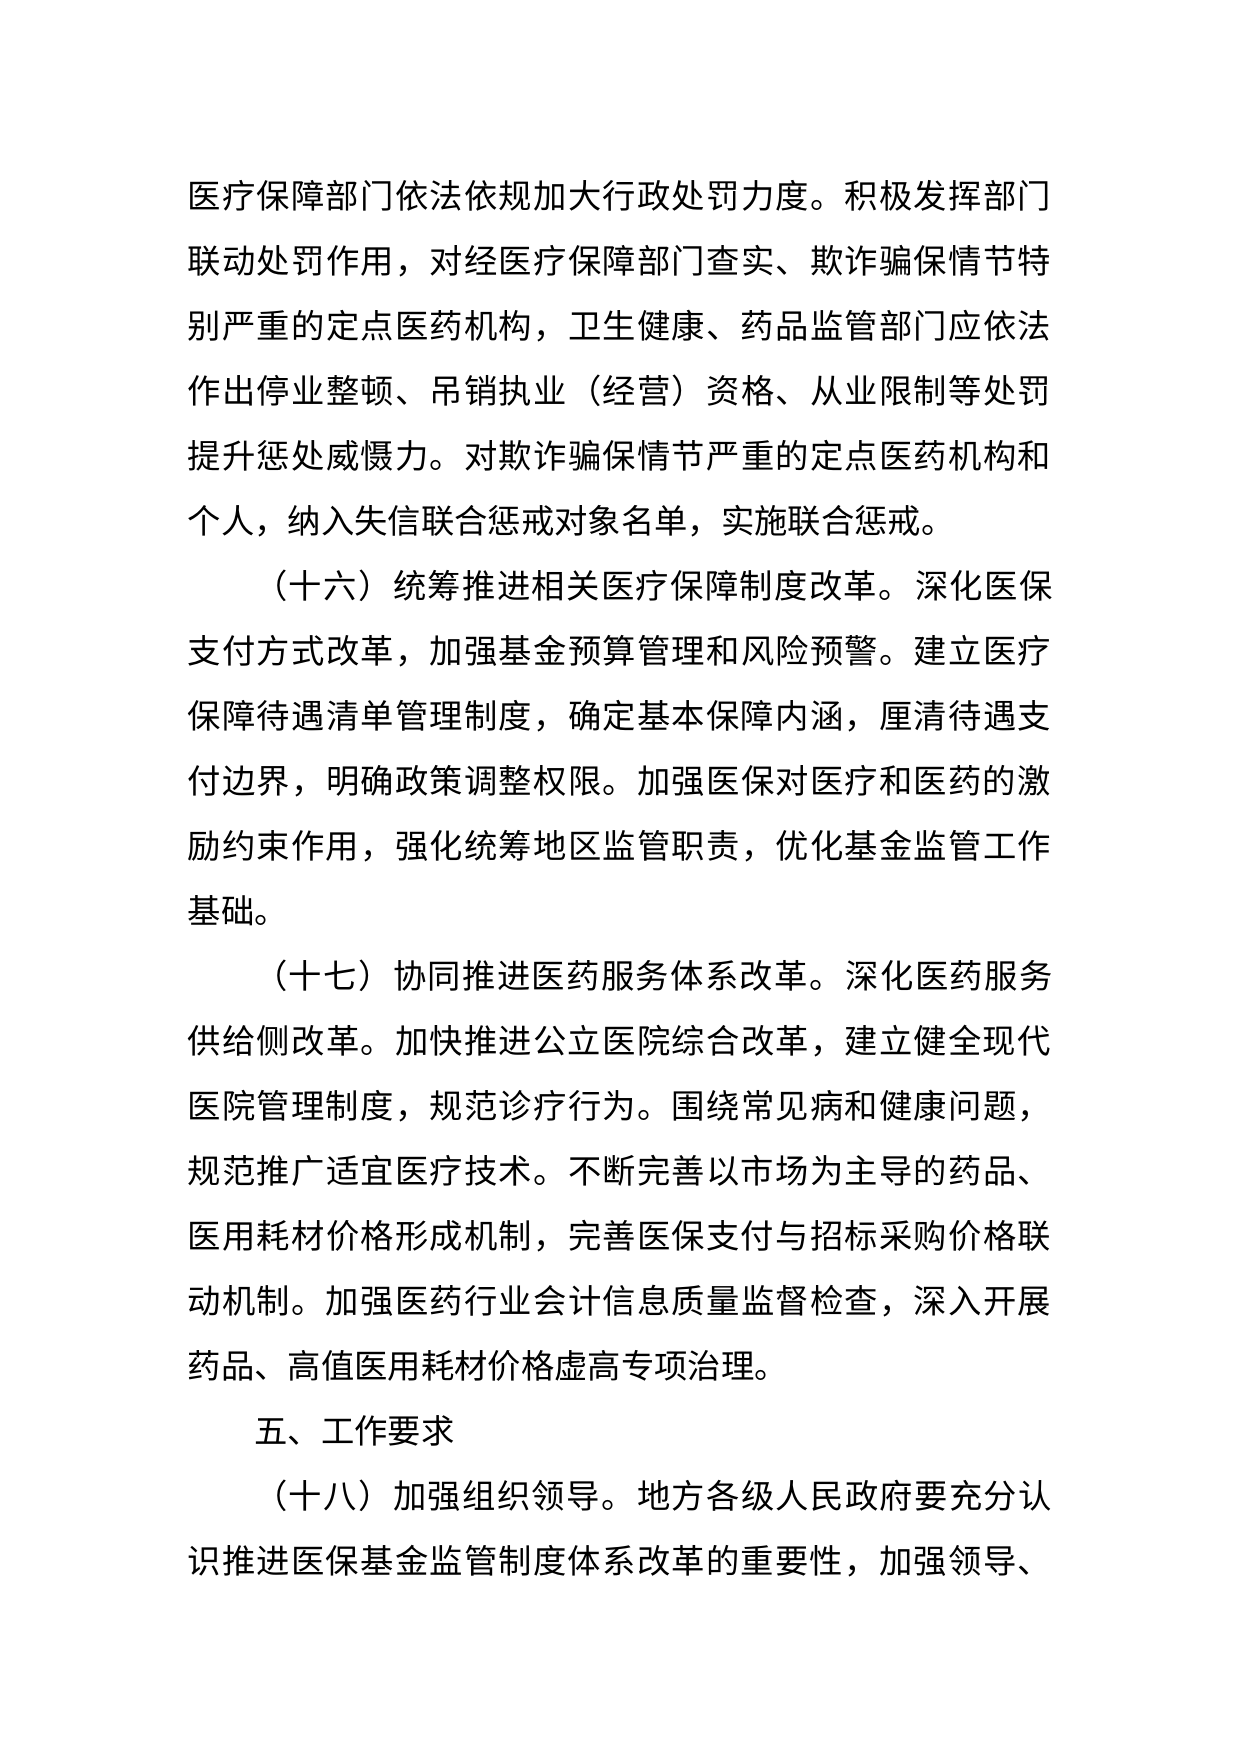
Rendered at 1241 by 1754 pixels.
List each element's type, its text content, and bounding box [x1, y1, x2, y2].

text （十七）协同推进医药服务体系改革。深化医药服务供给侧改革。加快推进公立医院综合改革，建立健全现代医院管理制度，规范诊疗行为。围绕常见病和健康问题，规范推广适宜医疗技术。不断完善以市场为主导的药品、医用耗材价格形成机制，完善医保支付与招标采购价格联动机制。加强医药行业会计信息质量监督检查，深入开展药品、高值医用耗材价格虚高专项治理。 [187, 942, 1053, 1397]
text 五、工作要求 [187, 1397, 1053, 1462]
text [187, 162, 1053, 552]
text （十六）统筹推进相关医疗保障制度改革。深化医保支付方式改革，加强基金预算管理和风险预警。建立医疗保障待遇清单管理制度，确定基本保障内涵，厘清待遇支付边界，明确政策调整权限。加强医保对医疗和医药的激励约束作用，强化统筹地区监管职责，优化基金监管工作基础。 [187, 552, 1053, 942]
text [187, 1462, 1053, 1592]
